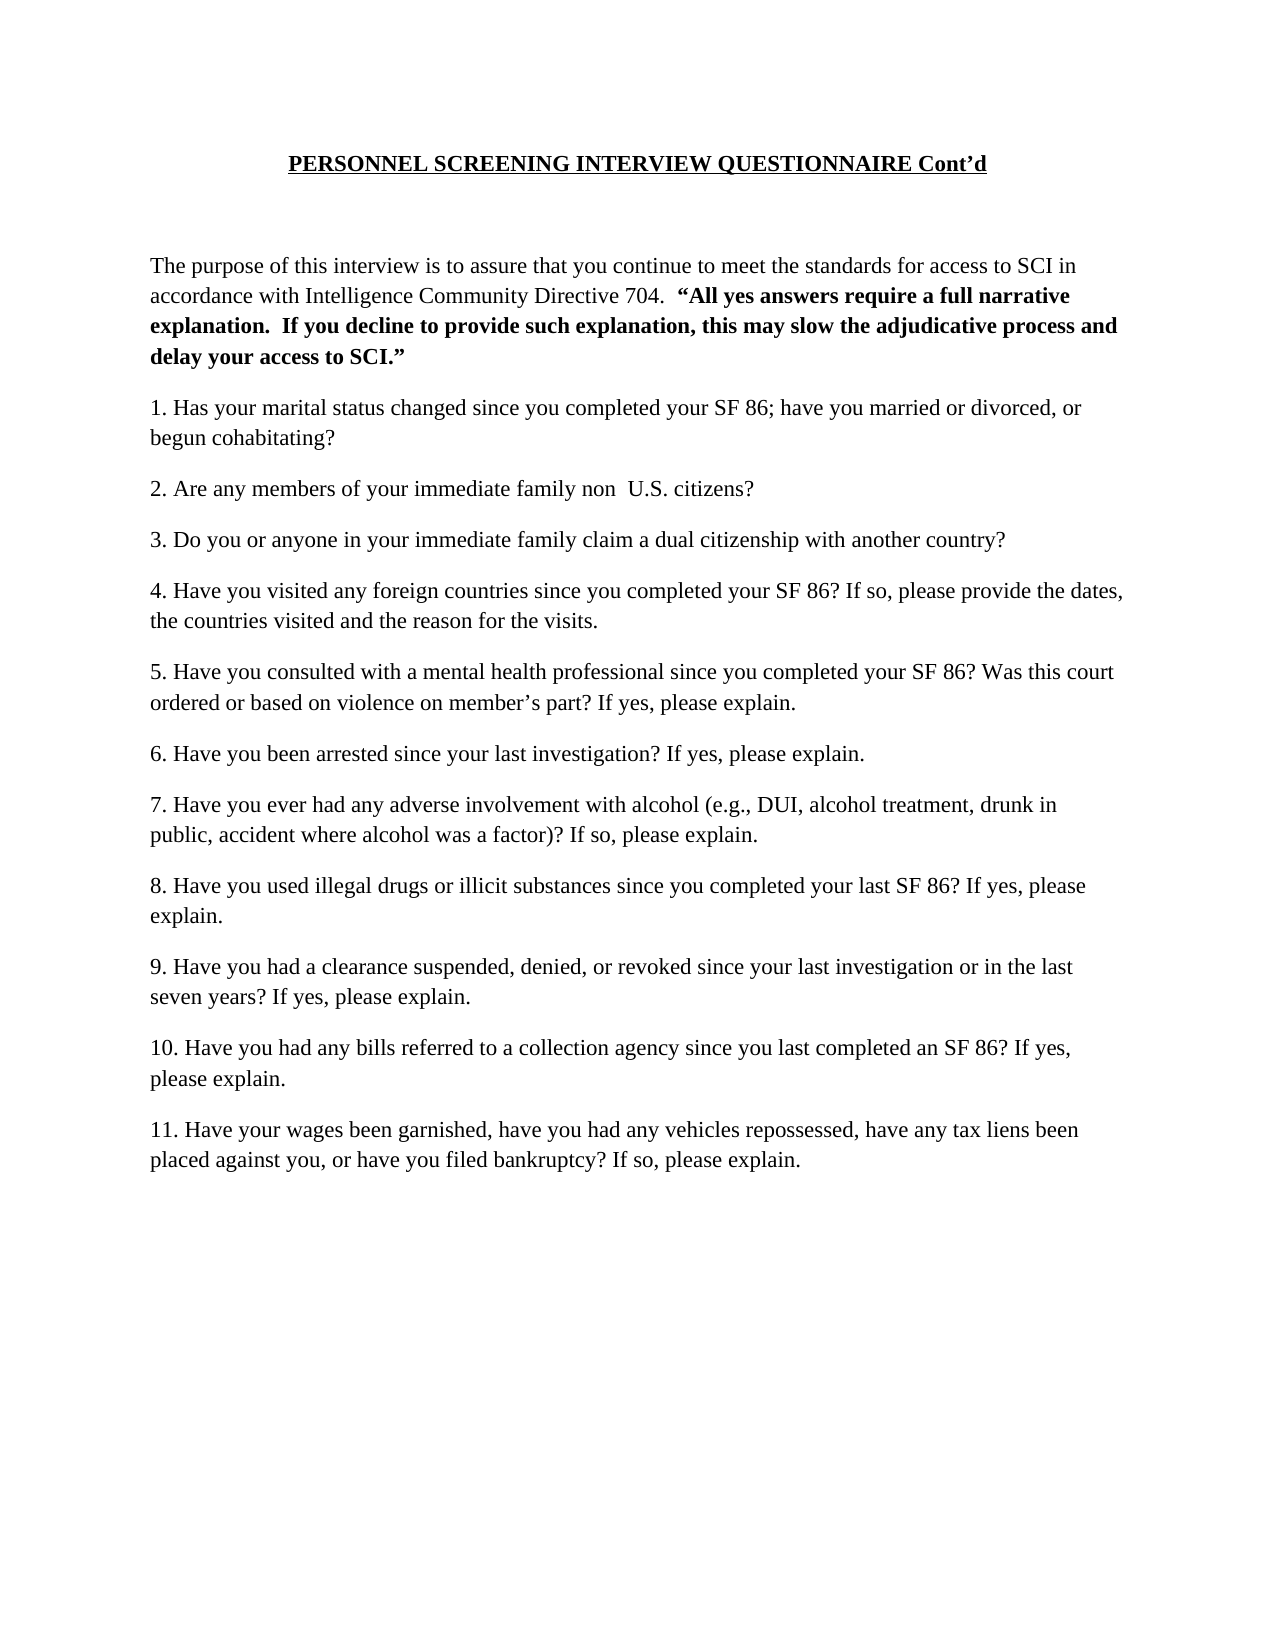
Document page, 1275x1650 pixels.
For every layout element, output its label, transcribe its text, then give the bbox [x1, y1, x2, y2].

text 8. Have you used illegal drugs or illicit substances since you completed your last SF 86? If yes, please explain. [150, 872, 1125, 928]
text 3. Do you or anyone in your immediate family claim a dual citizenship with another country? [150, 526, 1125, 552]
text 4. Have you visited any foreign countries since you completed your SF 86? If so, please provide the dates, the countries visited and the reason for the visits. [150, 577, 1125, 634]
text 9. Have you had a clearance suspended, denied, or revoked since your last investigation or in the last seven years? If yes, please explain. [150, 953, 1125, 1010]
text PERSONNEL SCREENING INTERVIEW QUESTIONNAIRE Cont’d [150, 150, 1125, 176]
text 7. Have you ever had any adverse involvement with alcohol (e.g., DUI, alcohol treatment, drunk in public, accident where alcohol was a factor)? If so, please explain. [150, 791, 1125, 847]
text 1. Has your marital status changed since you completed your SF 86; have you married or divorced, or begun cohabitating? [150, 394, 1125, 450]
text 2. Are any members of your immediate family non U.S. citizens? [150, 475, 1125, 501]
text 10. Have you had any bills referred to a collection agency since you last completed an SF 86? If yes, please explain. [150, 1034, 1125, 1091]
text 6. Have you been arrested since your last investigation? If yes, please explain. [150, 739, 1125, 766]
text The purpose of this interview is to assure that you continue to meet the standards for access to SCI in accordance with Intelligence Community Directive 704. “All yes answers require a full narrative explanation. If you decline to provide such explanation, this may slow the adjudicative process and delay your access to SCI.” [150, 252, 1125, 369]
text 11. Have your wages been garnished, have you had any vehicles repossessed, have any tax liens been placed against you, or have you filed bankruptcy? If so, please explain. [150, 1116, 1125, 1172]
text 5. Have you consulted with a mental health professional since you completed your SF 86? Was this court ordered or based on violence on member’s part? If yes, please explain. [150, 658, 1125, 715]
